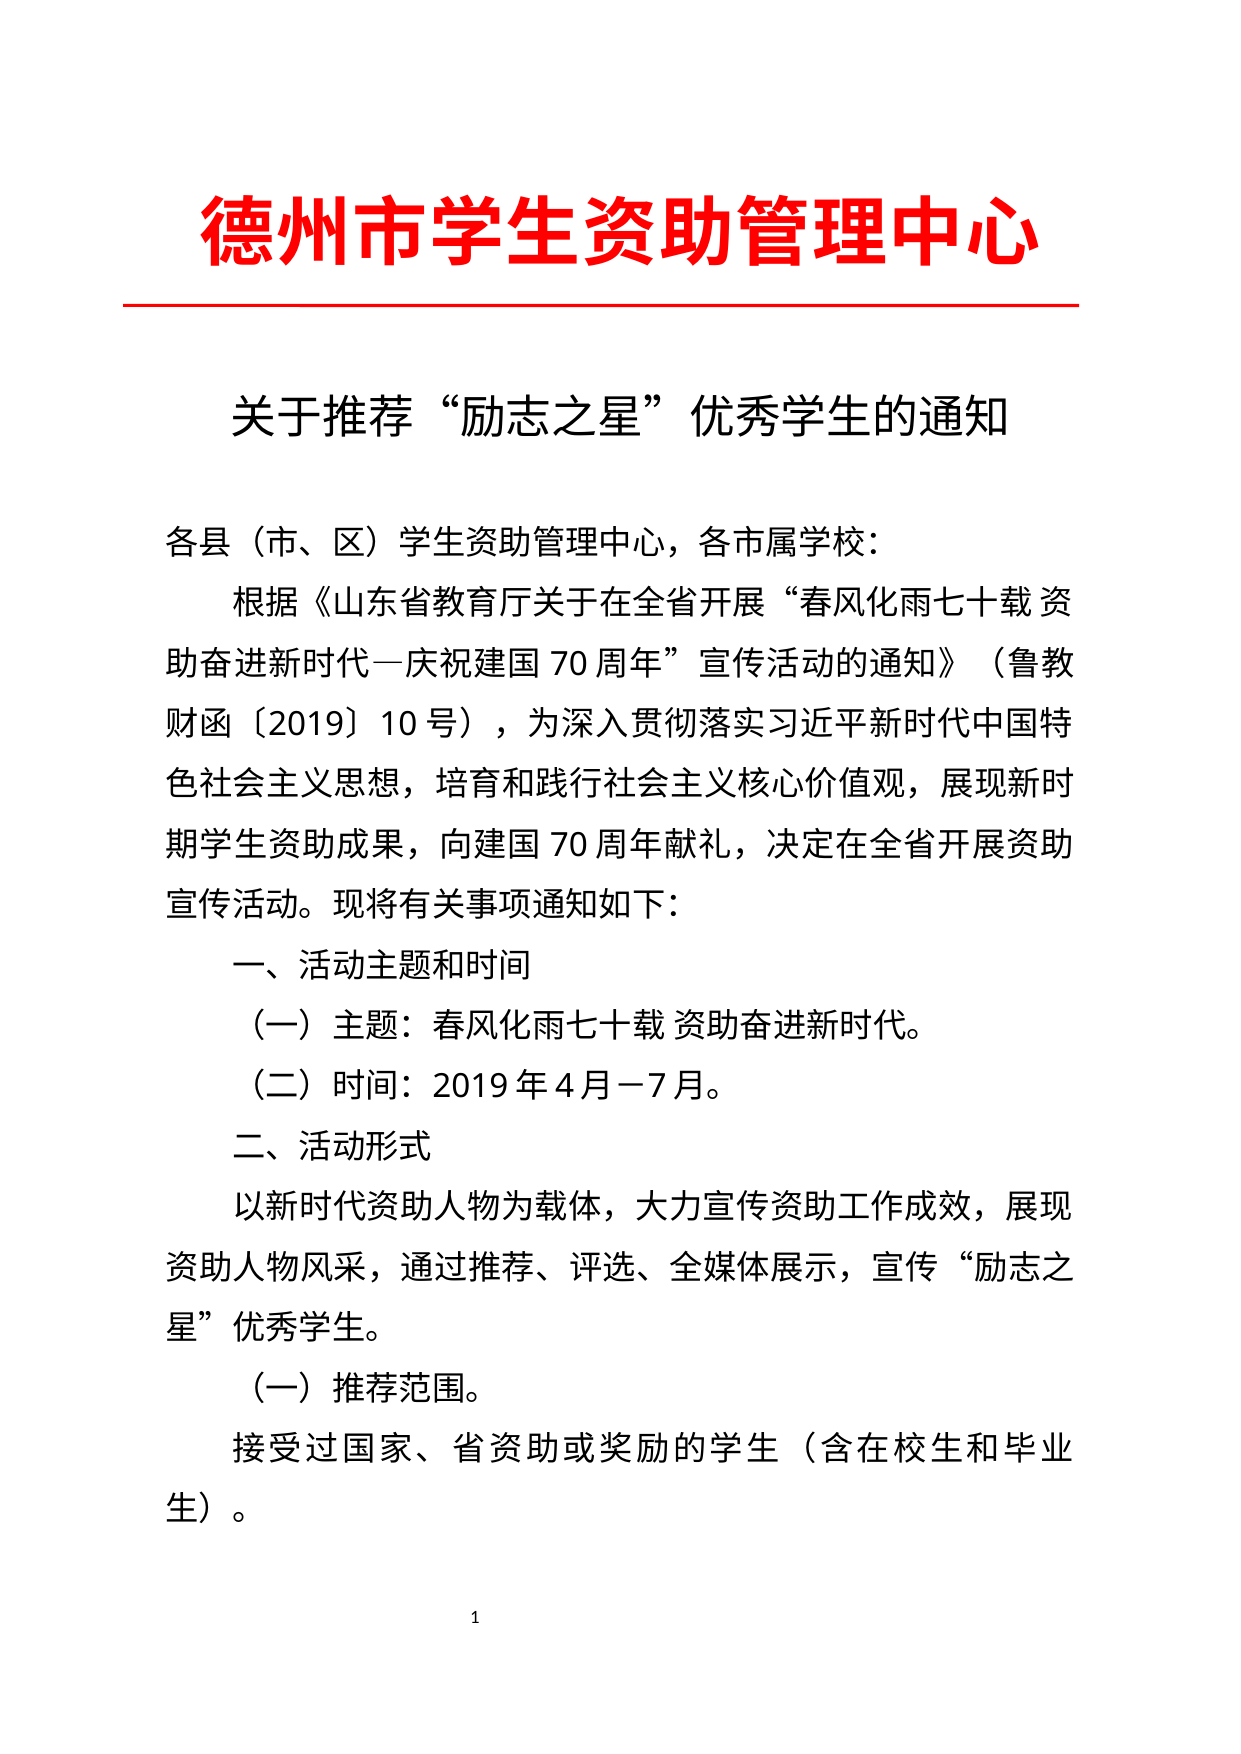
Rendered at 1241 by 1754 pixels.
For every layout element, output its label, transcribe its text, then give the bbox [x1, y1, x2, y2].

text （一）主题：春风化雨七十载 资助奋进新时代。 [165, 989, 1075, 1049]
text 二、活动形式 [165, 1110, 1075, 1170]
text （二）时间：2019年4月－7月。 [165, 1049, 1075, 1110]
text 德州市学生资助管理中心 [165, 162, 1075, 292]
text 接受过国家、省资助或奖励的学生（含在校生和毕业生）。 [165, 1412, 1075, 1533]
text 关于推荐“励志之星”优秀学生的通知 [165, 385, 1075, 445]
text （一）推荐范围。 [165, 1352, 1075, 1412]
text 一、活动主题和时间 [165, 929, 1075, 989]
text 以新时代资助人物为载体，大力宣传资助工作成效，展现资助人物风采，通过推荐、评选、全媒体展示，宣传“励志之星”优秀学生。 [165, 1170, 1075, 1352]
text 各县（市、区）学生资助管理中心，各市属学校： [165, 506, 1075, 566]
text 根据《山东省教育厅关于在全省开展“春风化雨七十载 资助奋进新时代—庆祝建国70周年”宣传活动的通知》（鲁教财函〔2019〕10号），为深入贯彻落实习近平新时代中国特色社会主义思想，培育和践行社会主义核心价值观，展现新时期学生资助成果，向建国70周年献礼，决定在全省开展资助宣传活动。现将有关事项通知如下： [165, 566, 1075, 929]
